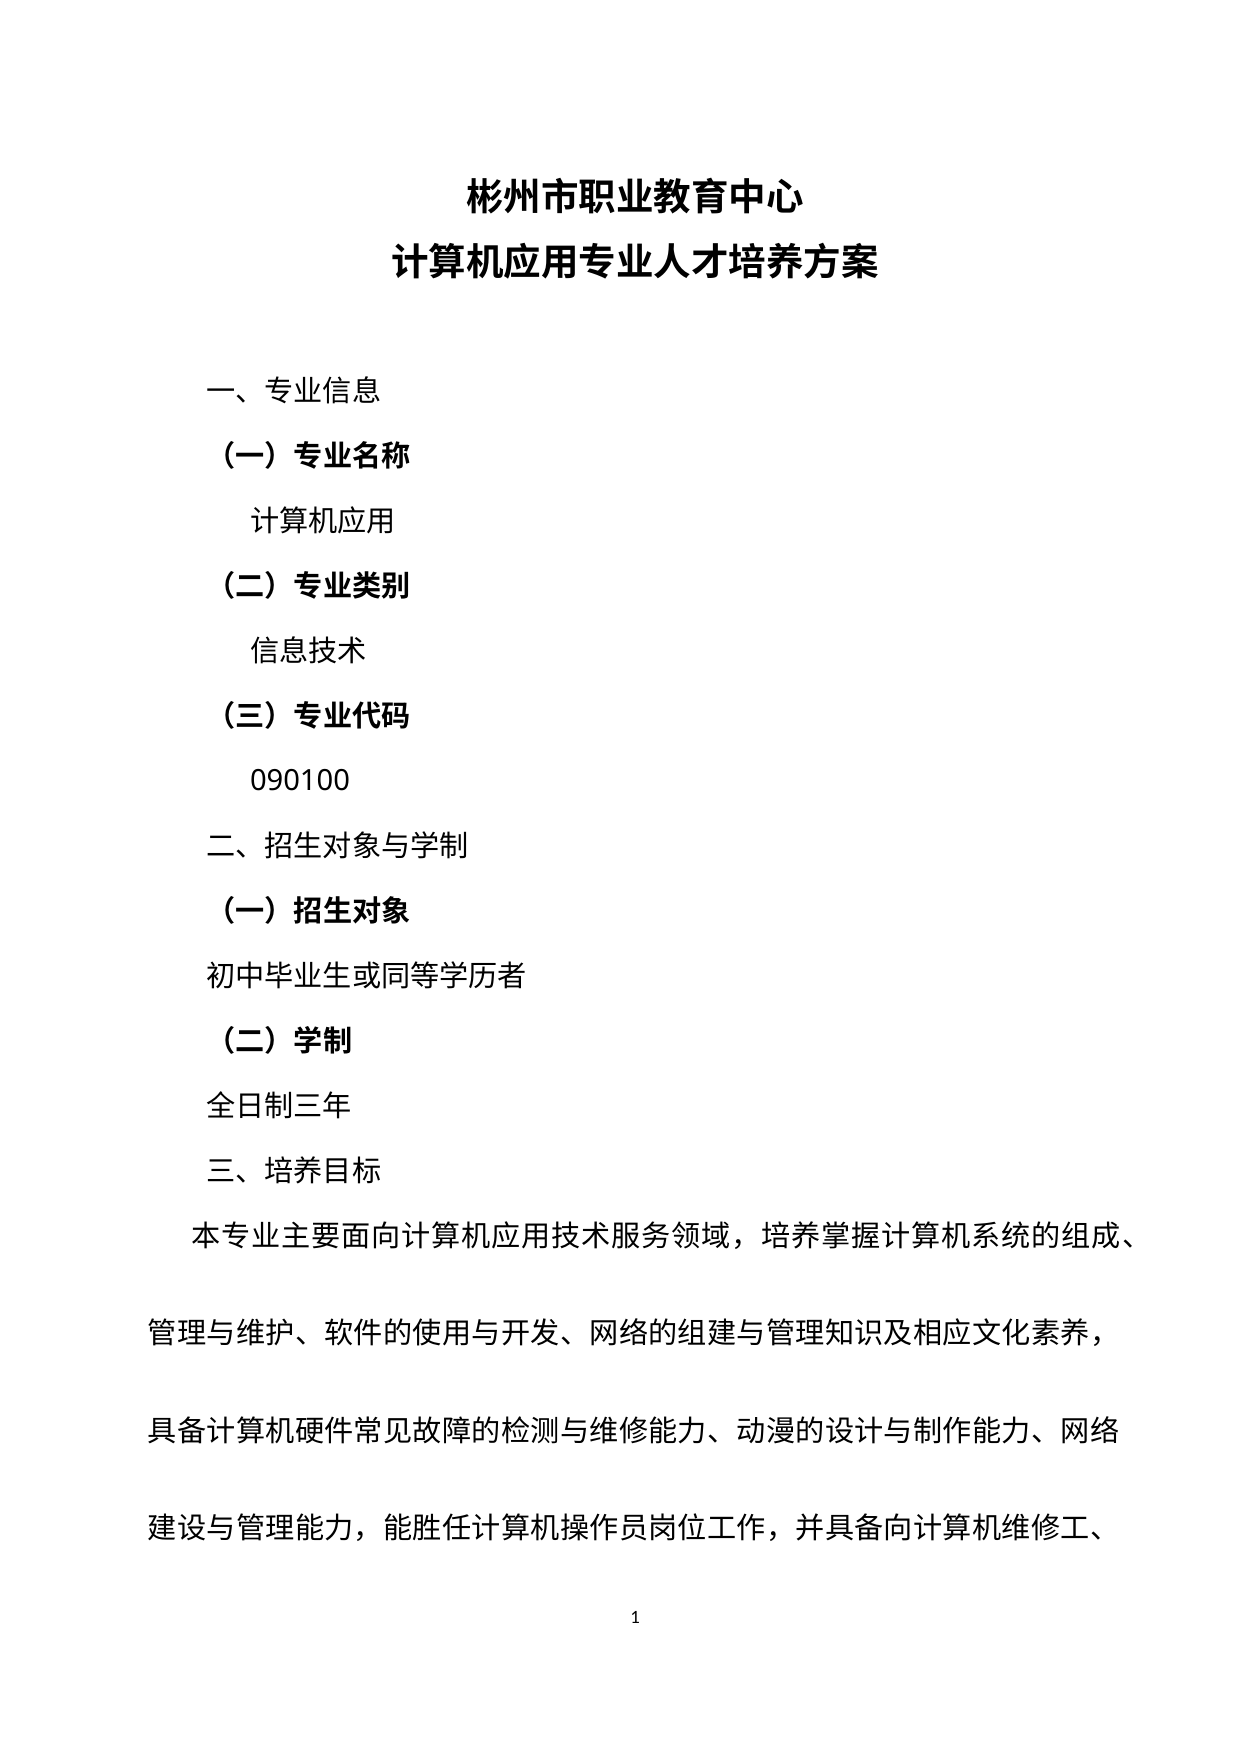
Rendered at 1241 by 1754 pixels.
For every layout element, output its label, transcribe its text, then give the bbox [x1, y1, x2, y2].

text 090100 [148, 746, 1122, 811]
text 信息技术 [148, 616, 1122, 681]
text 全日制三年 [148, 1071, 1122, 1136]
text 三、培养目标 [148, 1136, 1122, 1201]
text 计算机应用 [148, 486, 1122, 551]
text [148, 1201, 1122, 1559]
text （二）学制 [148, 1006, 1122, 1071]
text 二、招生对象与学制 [148, 811, 1122, 876]
text （一）招生对象 [148, 876, 1122, 941]
text 计算机应用专业人才培养方案 [148, 226, 1122, 291]
text 彬州市职业教育中心 [148, 161, 1122, 226]
text （二）专业类别 [148, 551, 1122, 616]
text （三）专业代码 [148, 681, 1122, 746]
text （一）专业名称 [148, 421, 1122, 486]
text 一、专业信息 [148, 356, 1122, 421]
text 初中毕业生或同等学历者 [148, 941, 1122, 1006]
